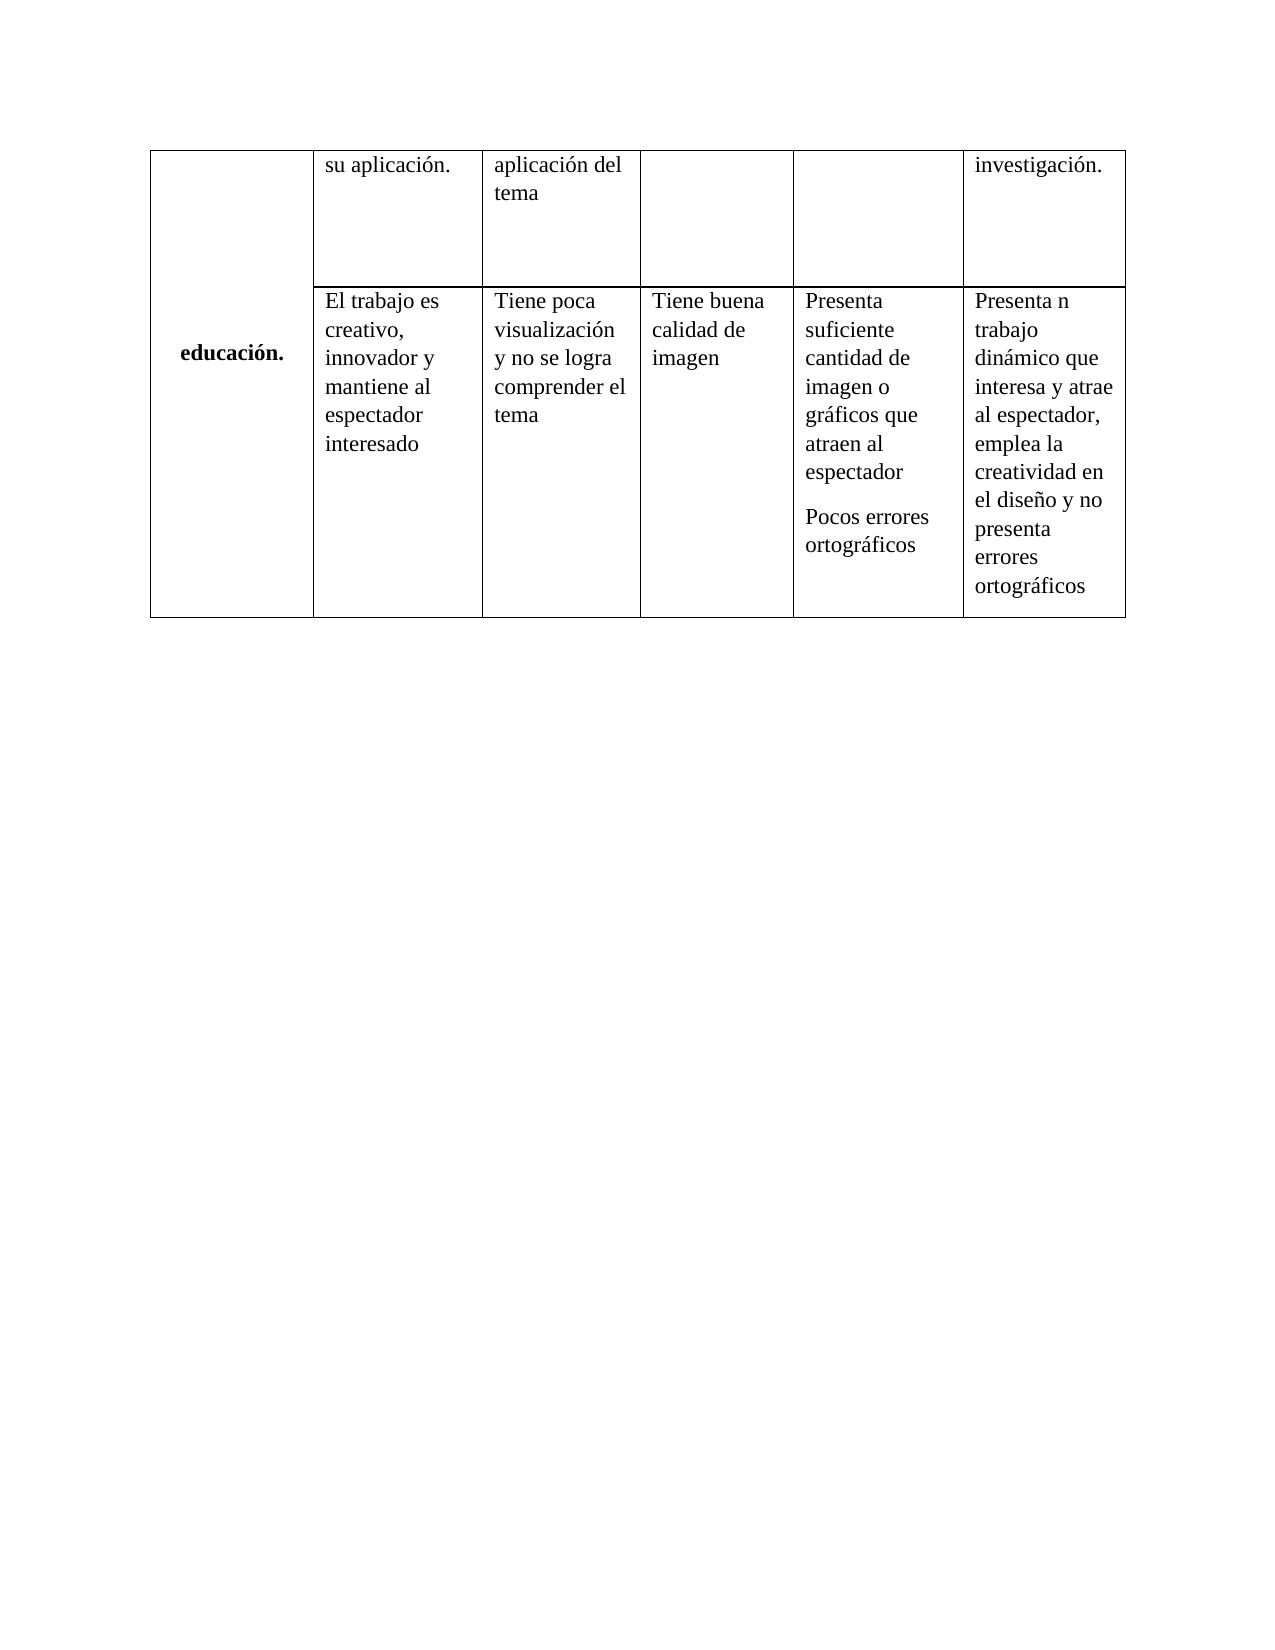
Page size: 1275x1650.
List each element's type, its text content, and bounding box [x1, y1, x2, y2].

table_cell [483, 151, 640, 286]
table_cell El trabajo es creativo, innovador y mantiene al espectador interesado [314, 288, 482, 617]
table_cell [794, 151, 963, 286]
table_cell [151, 151, 313, 617]
table_cell Tiene buena calidad de imagen [641, 288, 793, 617]
table_cell Tiene poca visualización y no se logra comprender el tema [483, 288, 640, 617]
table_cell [641, 151, 793, 286]
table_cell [314, 151, 482, 286]
table_cell Presenta suficiente cantidad de imagen o gráficos que atraen al espectador Pocos errores ortográficos [794, 288, 963, 617]
table_cell Presenta n trabajo dinámico que interesa y atrae al espectador, emplea la creatividad en el diseño y no presenta errores ortográficos [964, 288, 1125, 617]
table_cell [964, 151, 1125, 286]
